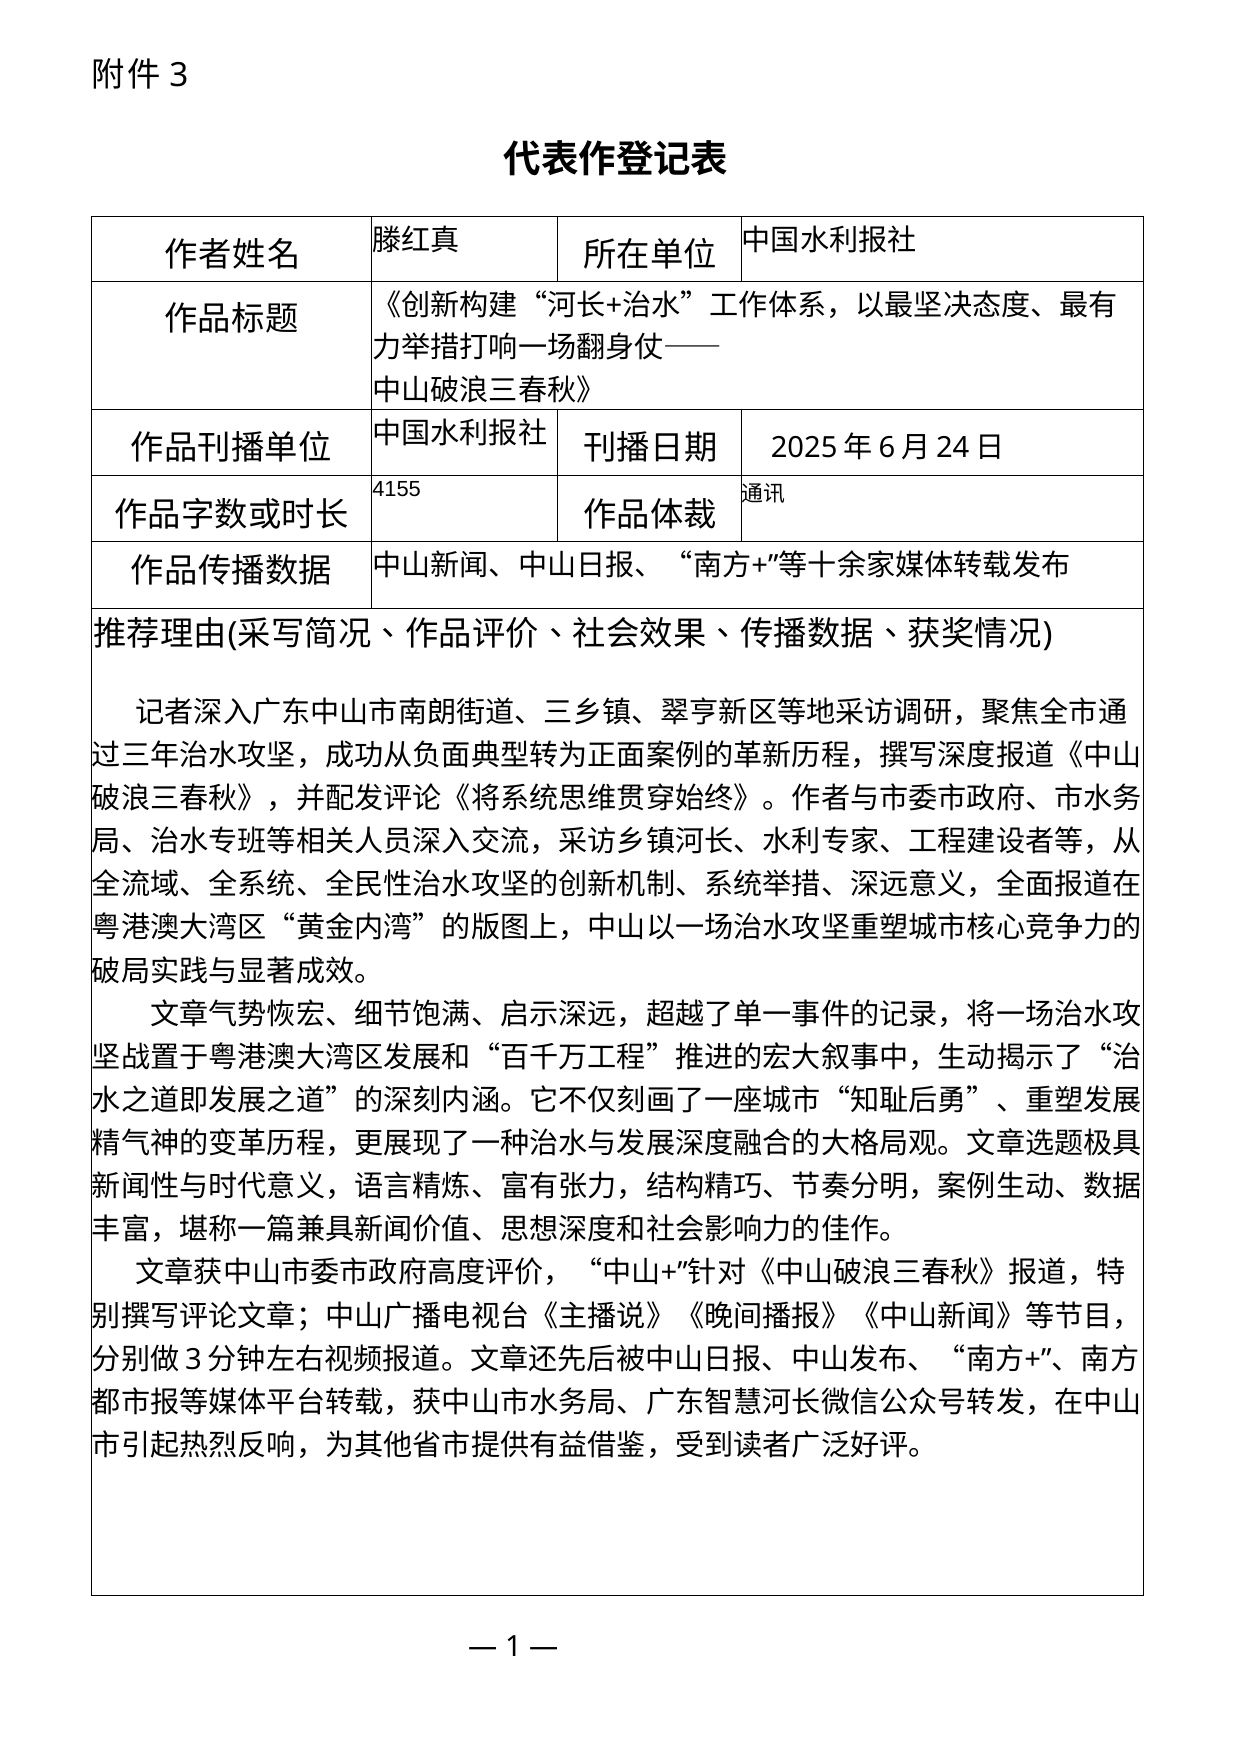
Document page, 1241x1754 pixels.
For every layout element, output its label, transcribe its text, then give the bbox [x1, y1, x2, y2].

table_cell 作品刊播单位 [92, 410, 371, 475]
table_cell 作品字数或时长 [92, 476, 371, 541]
table_cell 中国水利报社 [372, 410, 557, 475]
text 代表作登记表 [504, 135, 1145, 181]
table_cell 作品体裁 [558, 476, 741, 541]
table_cell 作品标题 [92, 282, 371, 409]
table_header 中国水利报社 [742, 217, 1143, 281]
table_cell 中山新闻、中山日报、“南方+”等十余家媒体转载发布 [372, 542, 1143, 608]
table_cell 4155 [372, 476, 557, 541]
table_cell 作品传播数据 [92, 542, 371, 608]
table_cell 《创新构建“河长+治水”工作体系，以最坚决态度、最有力举措打响一场翻身仗—— 中山破浪三春秋》 [372, 282, 1143, 409]
table_cell 刊播日期 [558, 410, 741, 475]
table_header 作者姓名 [92, 217, 371, 281]
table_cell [92, 609, 1143, 1594]
text 附件3 [91, 52, 1145, 95]
table_cell 通讯 [742, 476, 1143, 541]
table_header 滕红真 [372, 217, 557, 281]
table_header 所在单位 [558, 217, 741, 281]
table_cell 2025年6月24日 [742, 410, 1143, 475]
